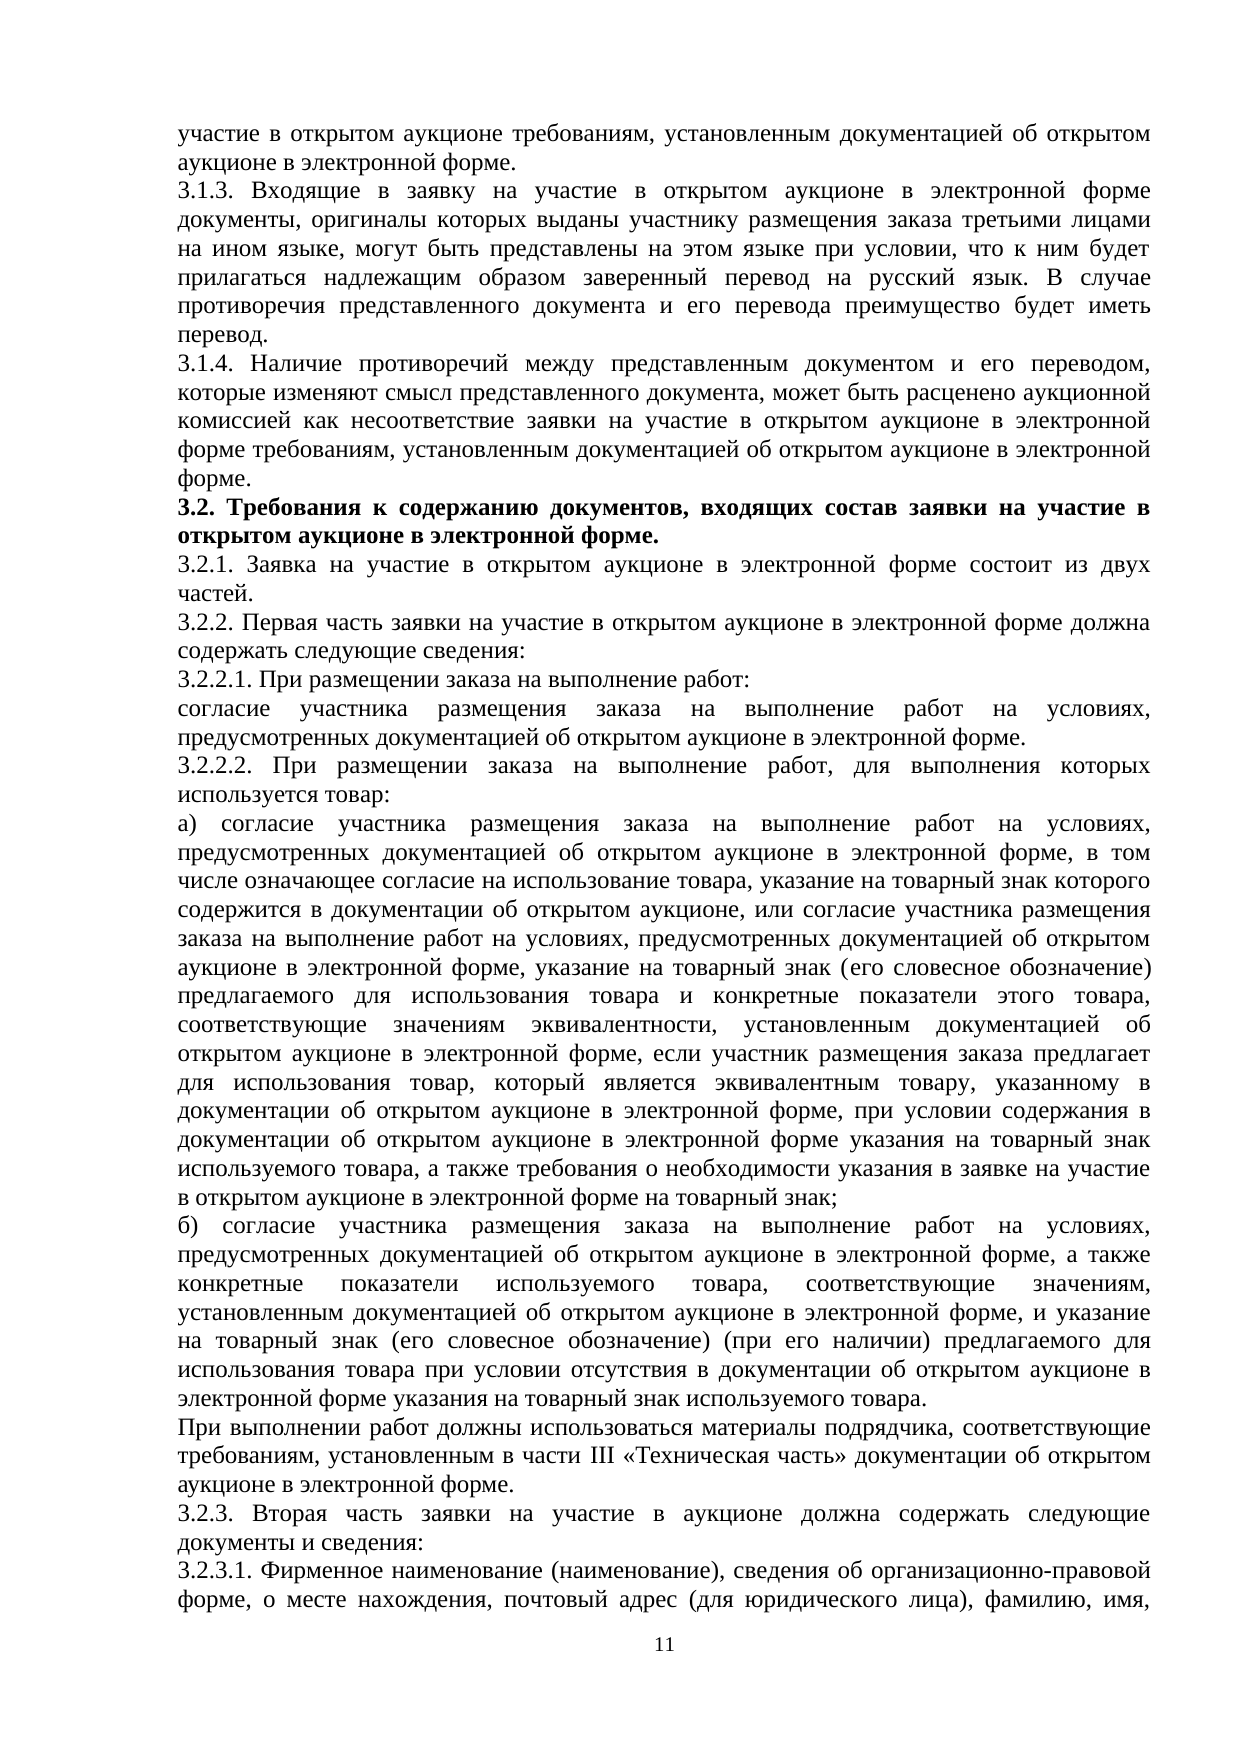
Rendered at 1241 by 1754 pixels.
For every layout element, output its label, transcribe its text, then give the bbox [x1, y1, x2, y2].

text 3.1.4. Наличие противоречий между представленным документом и его переводом, которые изменяют смысл представленного документа, может быть расценено аукционной комиссией как несоответствие заявки на участие в открытом аукционе в электронной форме требованиям, установленным документацией об открытом аукционе в электронной форме. [177, 348, 1152, 492]
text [177, 118, 1152, 176]
text 3.2. Требования к содержанию документов, входящих состав заявки на участие в открытом аукционе в электронной форме. [177, 492, 1152, 549]
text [177, 1556, 1152, 1613]
text 3.2.2.2. При размещении заказа на выполнение работ, для выполнения которых используется товар: [177, 751, 1152, 808]
text 3.2.1. Заявка на участие в открытом аукционе в электронной форме состоит из двух частей. [177, 549, 1152, 607]
text а) согласие участника размещения заказа на выполнение работ на условиях, предусмотренных документацией об открытом аукционе в электронной форме, в том числе означающее согласие на использование товара, указание на товарный знак которого содержится в документации об открытом аукционе, или согласие участника размещения заказа на выполнение работ на условиях, предусмотренных документацией об открытом аукционе в электронной форме, указание на товарный знак (его словесное обозначение) предлагаемого для использования товара и конкретные показатели этого товара, соответствующие значениям эквивалентности, установленным документацией об открытом аукционе в электронной форме, если участник размещения заказа предлагает для использования товар, который является эквивалентным товару, указанному в документации об открытом аукционе в электронной форме, при условии содержания в документации об открытом аукционе в электронной форме указания на товарный знак используемого товара, а также требования о необходимости указания в заявке на участие в открытом аукционе в электронной форме на товарный знак; [177, 808, 1152, 1211]
text согласие участника размещения заказа на выполнение работ на условиях, предусмотренных документацией об открытом аукционе в электронной форме. [177, 693, 1152, 751]
text 3.1.3. Входящие в заявку на участие в открытом аукционе в электронной форме документы, оригиналы которых выданы участнику размещения заказа третьими лицами на ином языке, могут быть представлены на этом языке при условии, что к ним будет прилагаться надлежащим образом заверенный перевод на русский язык. В случае противоречия представленного документа и его перевода преимущество будет иметь перевод. [177, 176, 1152, 348]
text 3.2.2.1. При размещении заказа на выполнение работ: [177, 664, 1152, 693]
text При выполнении работ должны использоваться материалы подрядчика, соответствующие требованиям, установленным в части III «Техническая часть» документации об открытом аукционе в электронной форме. [177, 1412, 1152, 1498]
text 3.2.3. Вторая часть заявки на участие в аукционе должна содержать следующие документы и сведения: [177, 1498, 1152, 1556]
text б) согласие участника размещения заказа на выполнение работ на условиях, предусмотренных документацией об открытом аукционе в электронной форме, а также конкретные показатели используемого товара, соответствующие значениям, установленным документацией об открытом аукционе в электронной форме, и указание на товарный знак (его словесное обозначение) (при его наличии) предлагаемого для использования товара при условии отсутствия в документации об открытом аукционе в электронной форме указания на товарный знак используемого товара. [177, 1211, 1152, 1412]
text 3.2.2. Первая часть заявки на участие в открытом аукционе в электронной форме должна содержать следующие сведения: [177, 607, 1152, 664]
